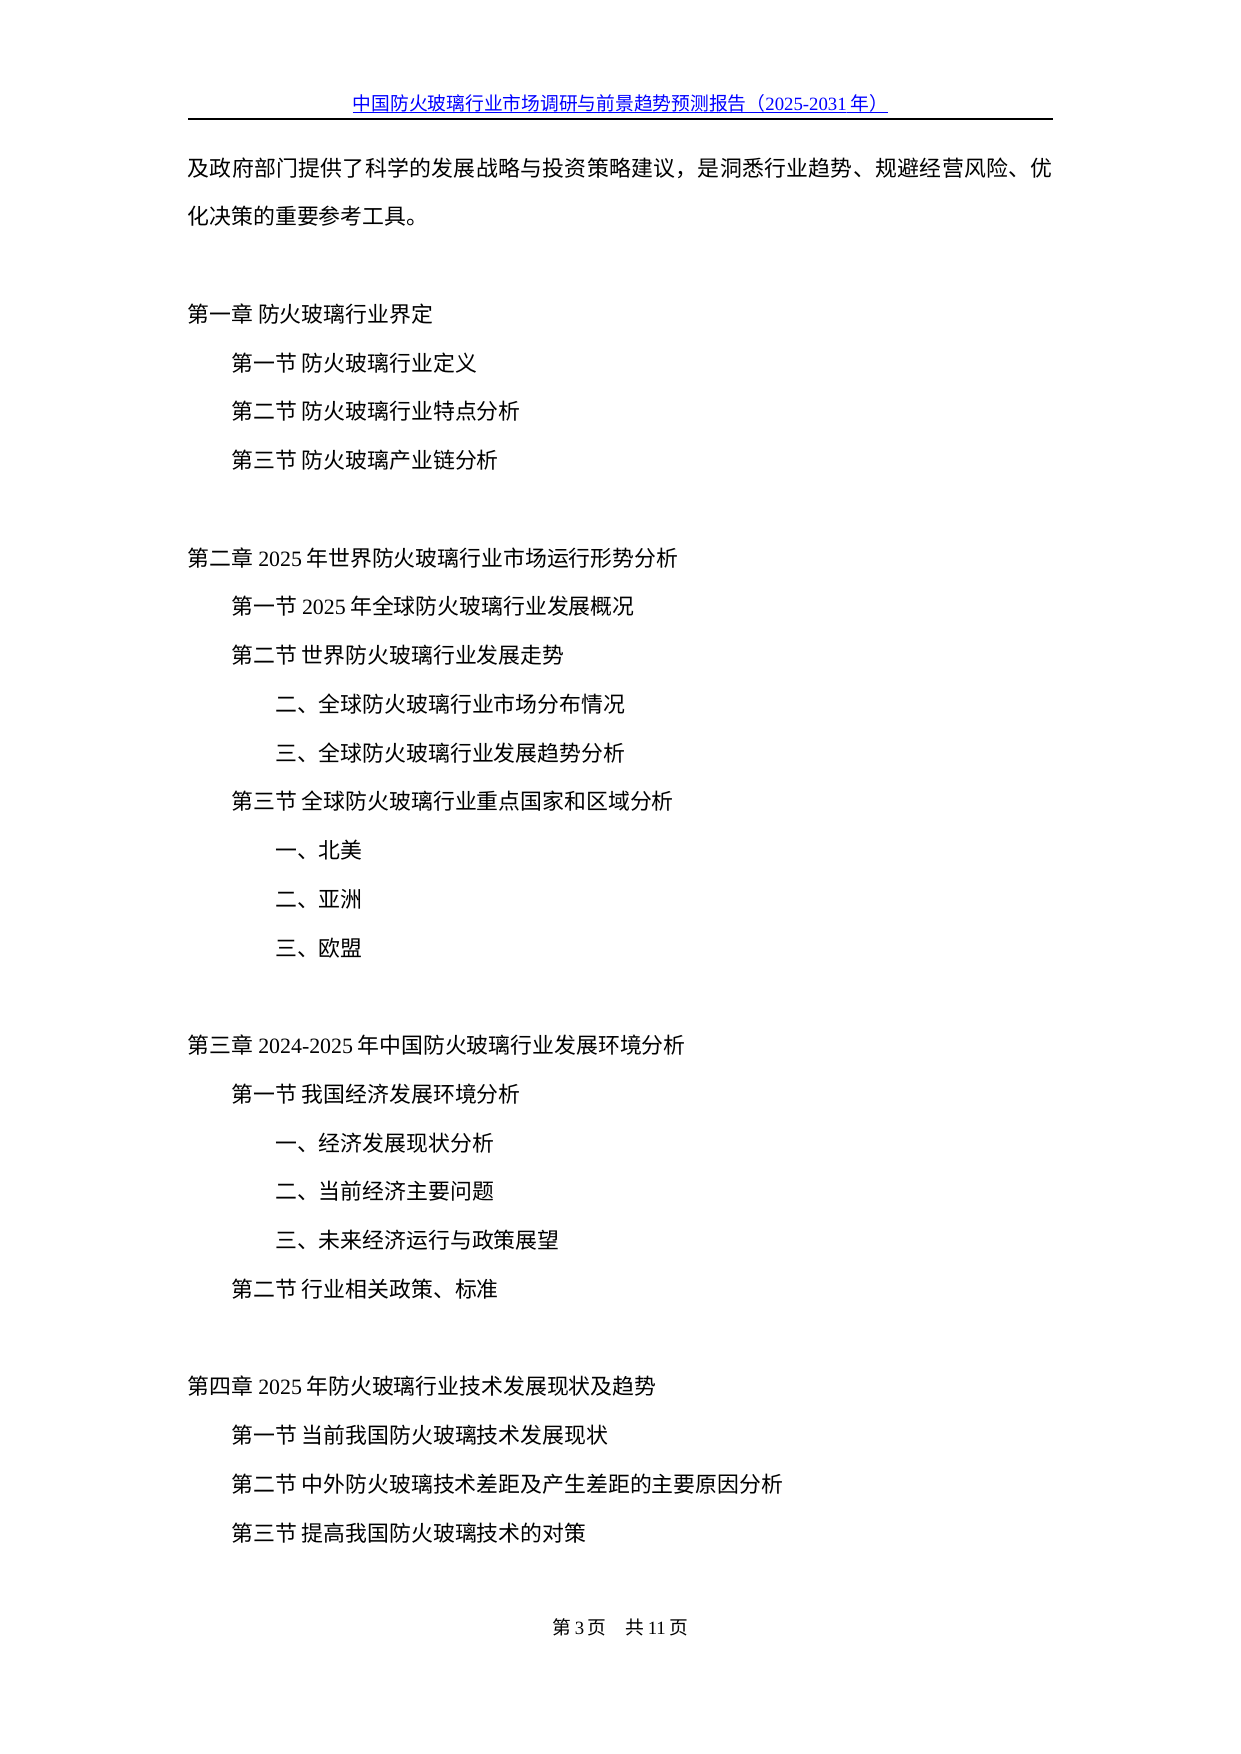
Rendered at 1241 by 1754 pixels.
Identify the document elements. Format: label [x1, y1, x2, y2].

text [187, 150, 1053, 1548]
